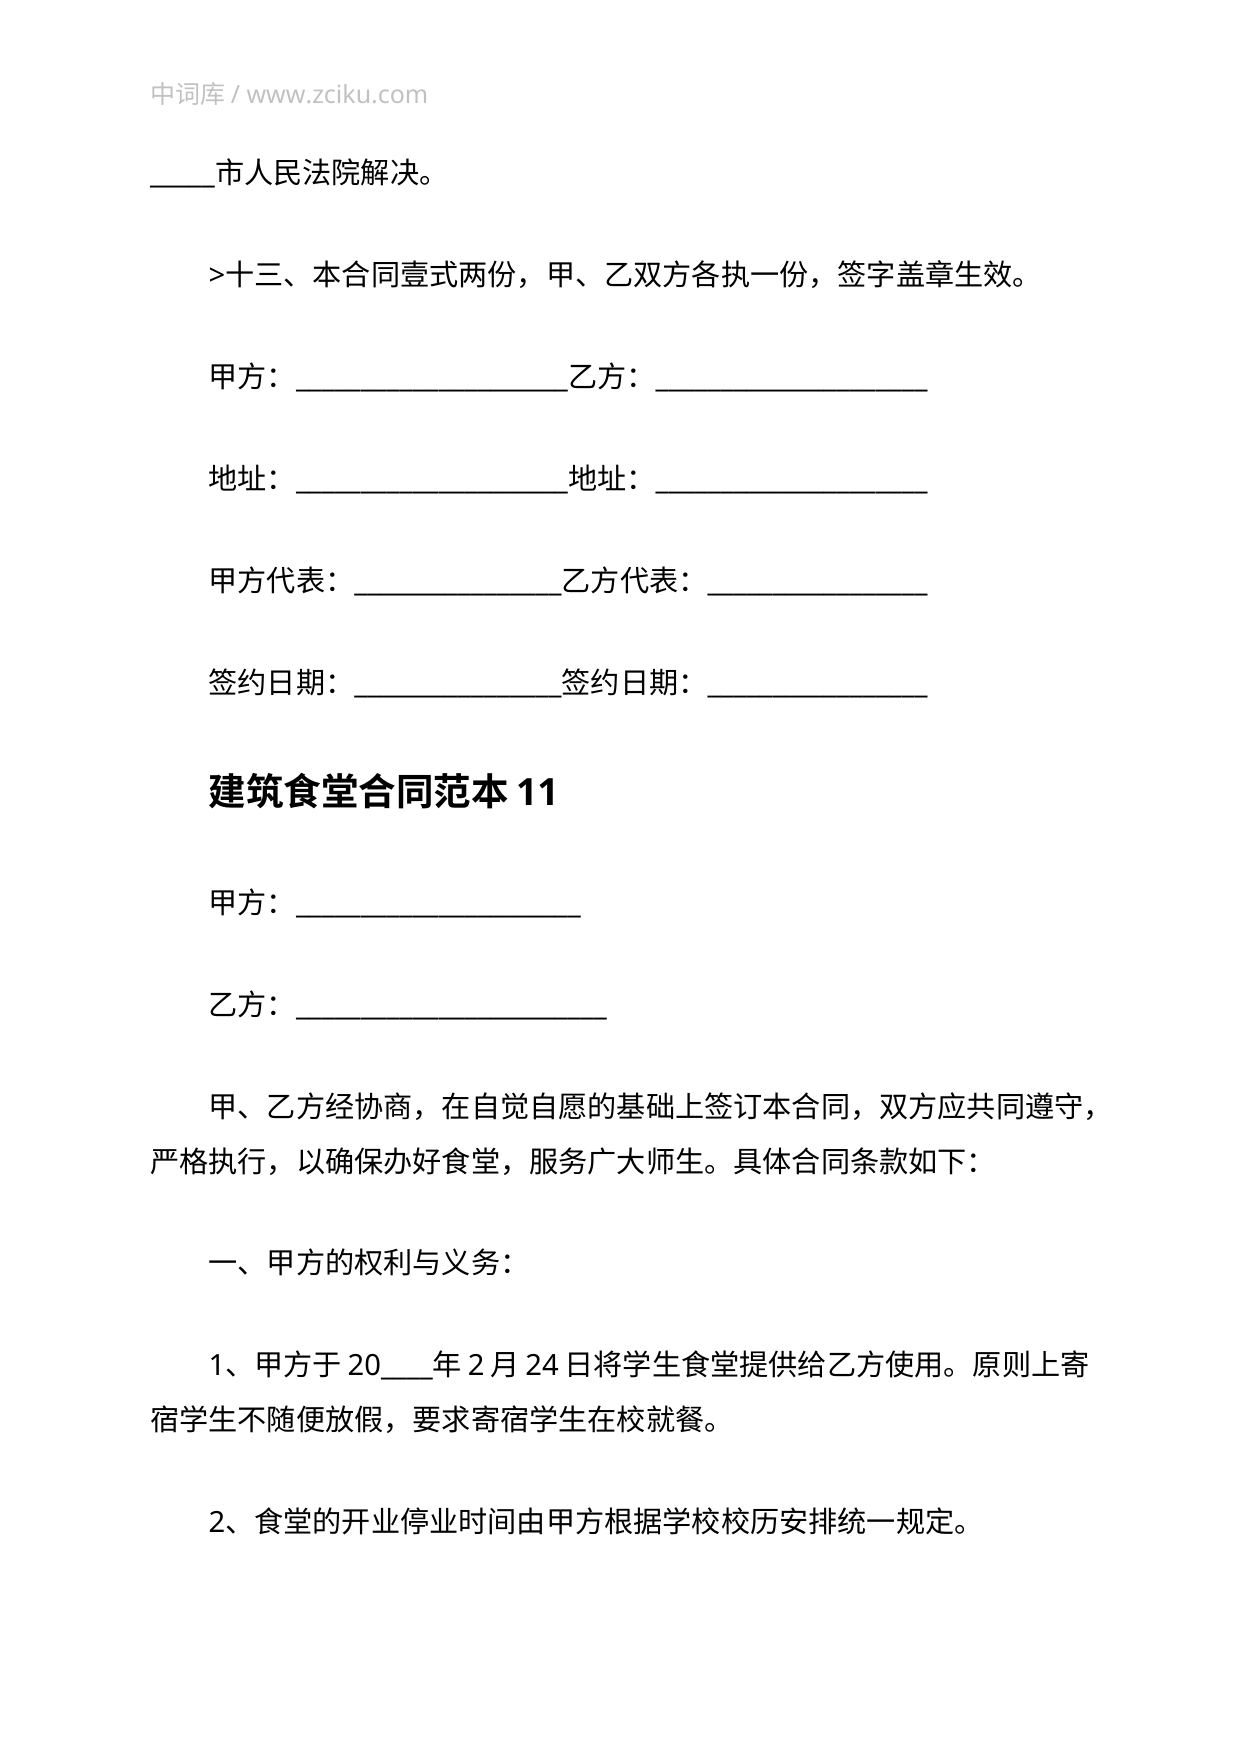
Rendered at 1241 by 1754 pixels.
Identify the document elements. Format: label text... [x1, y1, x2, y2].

text >十三、本合同壹式两份，甲、乙双方各执一份，签字盖章生效。 [150, 252, 1090, 294]
text 甲方：______________________ [150, 879, 1090, 922]
text 建筑食堂合同范本11 [150, 762, 1090, 816]
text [150, 150, 1090, 192]
text 甲方代表：________________乙方代表：_________________ [150, 558, 1090, 600]
text 甲方：_____________________乙方：_____________________ [150, 354, 1090, 396]
text 1、甲方于20____年2月24日将学生食堂提供给乙方使用。原则上寄宿学生不随便放假，要求寄宿学生在校就餐。 [150, 1342, 1090, 1439]
text 甲、乙方经协商，在自觉自愿的基础上签订本合同，双方应共同遵守，严格执行，以确保办好食堂，服务广大师生。具体合同条款如下： [150, 1083, 1090, 1181]
text 地址：_____________________地址：_____________________ [150, 456, 1090, 498]
text 签约日期：________________签约日期：_________________ [150, 660, 1090, 702]
text 一、甲方的权利与义务： [150, 1240, 1090, 1282]
text 2、食堂的开业停业时间由甲方根据学校校历安排统一规定。 [150, 1499, 1090, 1541]
text 乙方：________________________ [150, 981, 1090, 1024]
